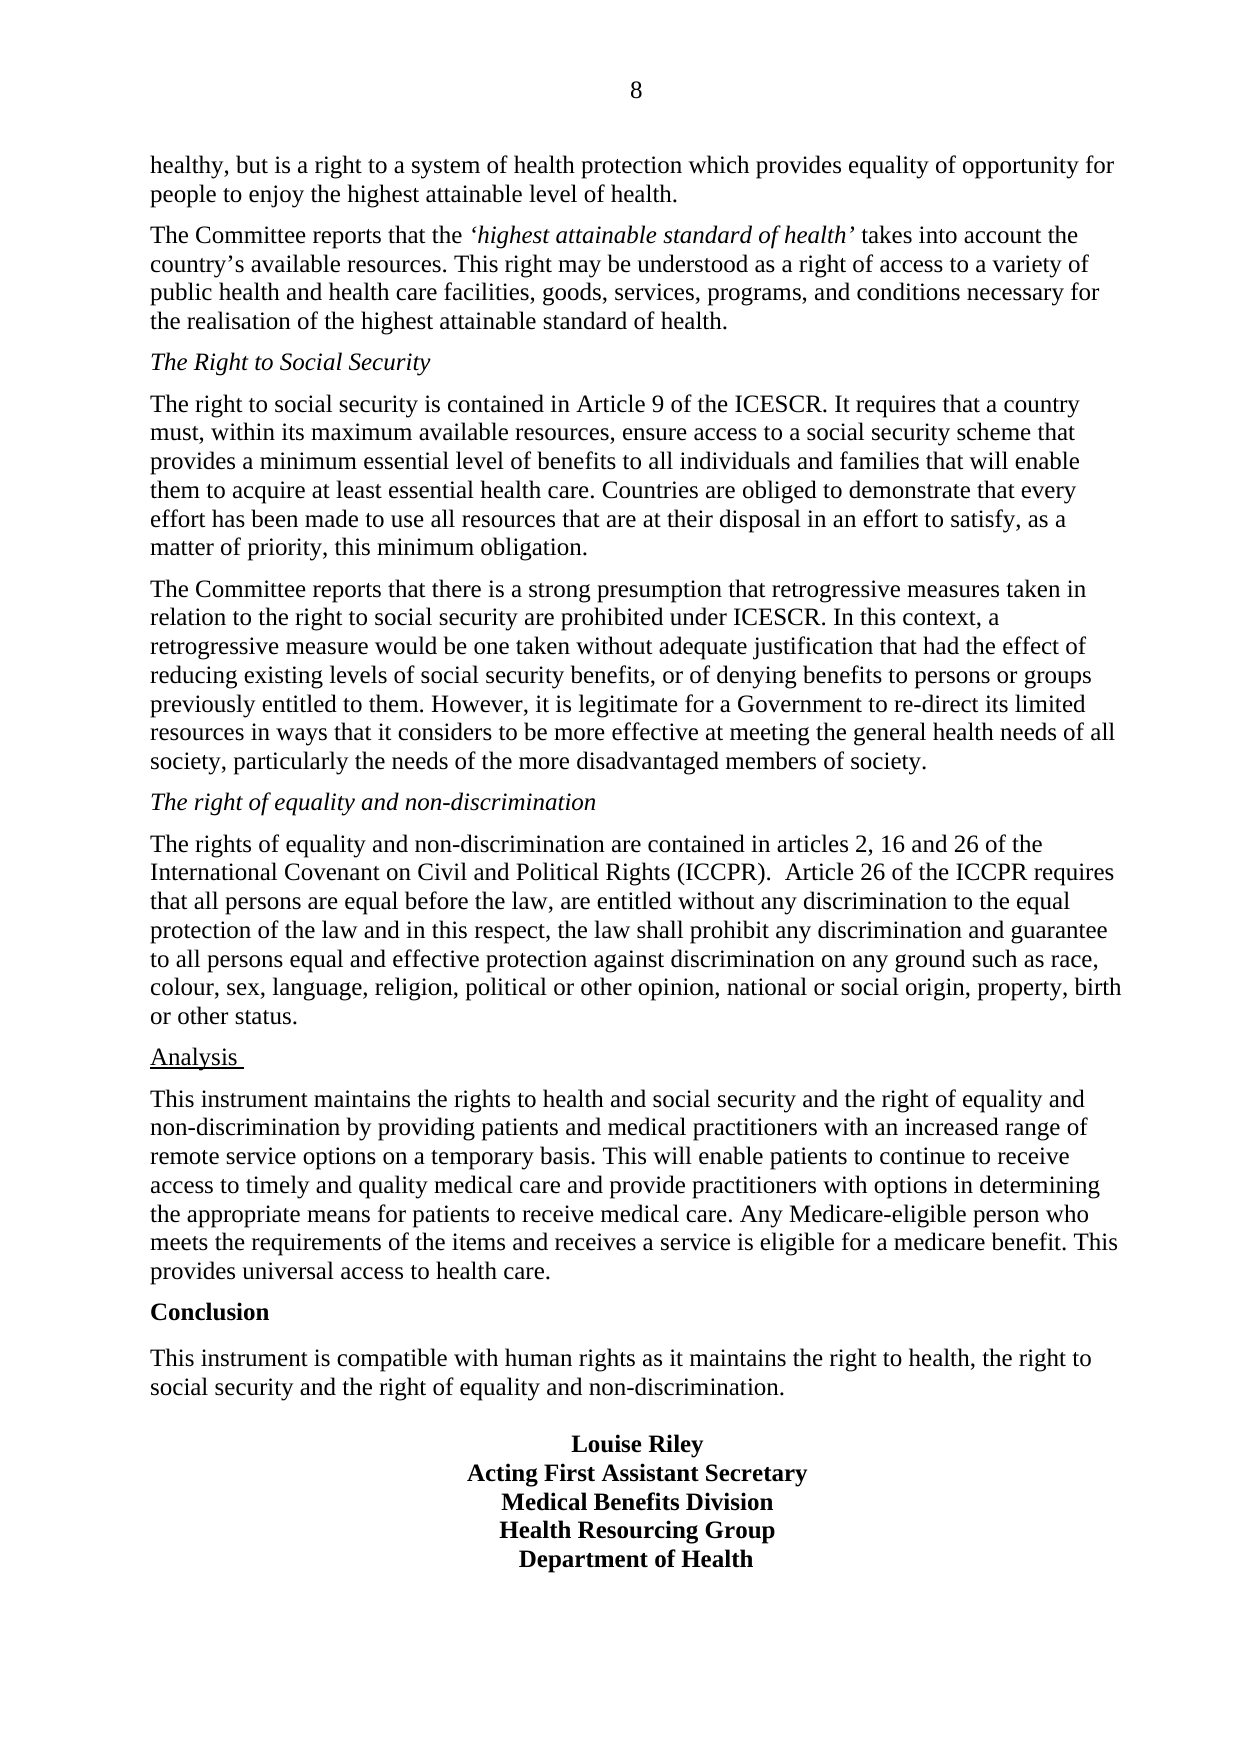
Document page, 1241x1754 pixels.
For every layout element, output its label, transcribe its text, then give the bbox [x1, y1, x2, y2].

text Conclusion [150, 1297, 1122, 1326]
text The Committee reports that there is a strong presumption that retrogressive measures taken in relation to the right to social security are prohibited under ICESCR. In this context, a retrogressive measure would be one taken without adequate justification that had the effect of reducing existing levels of social security benefits, or of denying benefits to persons or groups previously entitled to them. However, it is legitimate for a Government to re-direct its limited resources in ways that it considers to be more effective at meeting the general health needs of all society, particularly the needs of the more disadvantaged members of society. [150, 574, 1122, 775]
text The right of equality and non-discrimination [150, 787, 1122, 816]
text Health Resourcing Group [150, 1516, 1124, 1544]
text Acting First Assistant Secretary [150, 1458, 1124, 1487]
text This instrument maintains the rights to health and social security and the right of equality and non-discrimination by providing patients and medical practitioners with an increased range of remote service options on a temporary basis. This will enable patients to continue to receive access to timely and quality medical care and provide practitioners with options in determining the appropriate means for patients to receive medical care. Any Medicare-eligible person who meets the requirements of the items and receives a service is eligible for a medicare benefit. This provides universal access to health care. [150, 1084, 1122, 1285]
text This instrument is compatible with human rights as it maintains the right to health, the right to social security and the right of equality and non-discrimination. [150, 1343, 1122, 1401]
text The Committee reports that the ‘highest attainable standard of health’ takes into account the country’s available resources. This right may be understood as a right of access to a variety of public health and health care facilities, goods, services, programs, and conditions necessary for the realisation of the highest attainable standard of health. [150, 220, 1122, 335]
text Analysis [150, 1042, 1122, 1071]
text The Right to Social Security [150, 347, 1122, 376]
text Louise Riley [150, 1429, 1124, 1458]
text The right to social security is contained in Article 9 of the ICESCR. It requires that a country must, within its maximum available resources, ensure access to a social security scheme that provides a minimum essential level of benefits to all individuals and families that will enable them to acquire at least essential health care. Countries are obliged to demonstrate that every effort has been made to use all resources that are at their disposal in an effort to satisfy, as a matter of priority, this minimum obligation. [150, 389, 1122, 561]
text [150, 150, 1122, 207]
text Department of Health [150, 1544, 1122, 1573]
text The rights of equality and non-discrimination are contained in articles 2, 16 and 26 of the International Covenant on Civil and Political Rights (ICCPR). Article 26 of the ICCPR requires that all persons are equal before the law, are entitled without any discrimination to the equal protection of the law and in this respect, the law shall prohibit any discrimination and guarantee to all persons equal and effective protection against discrimination on any ground such as race, colour, sex, language, religion, political or other opinion, national or social origin, property, birth or other status. [150, 829, 1122, 1030]
text Medical Benefits Division [150, 1487, 1124, 1516]
